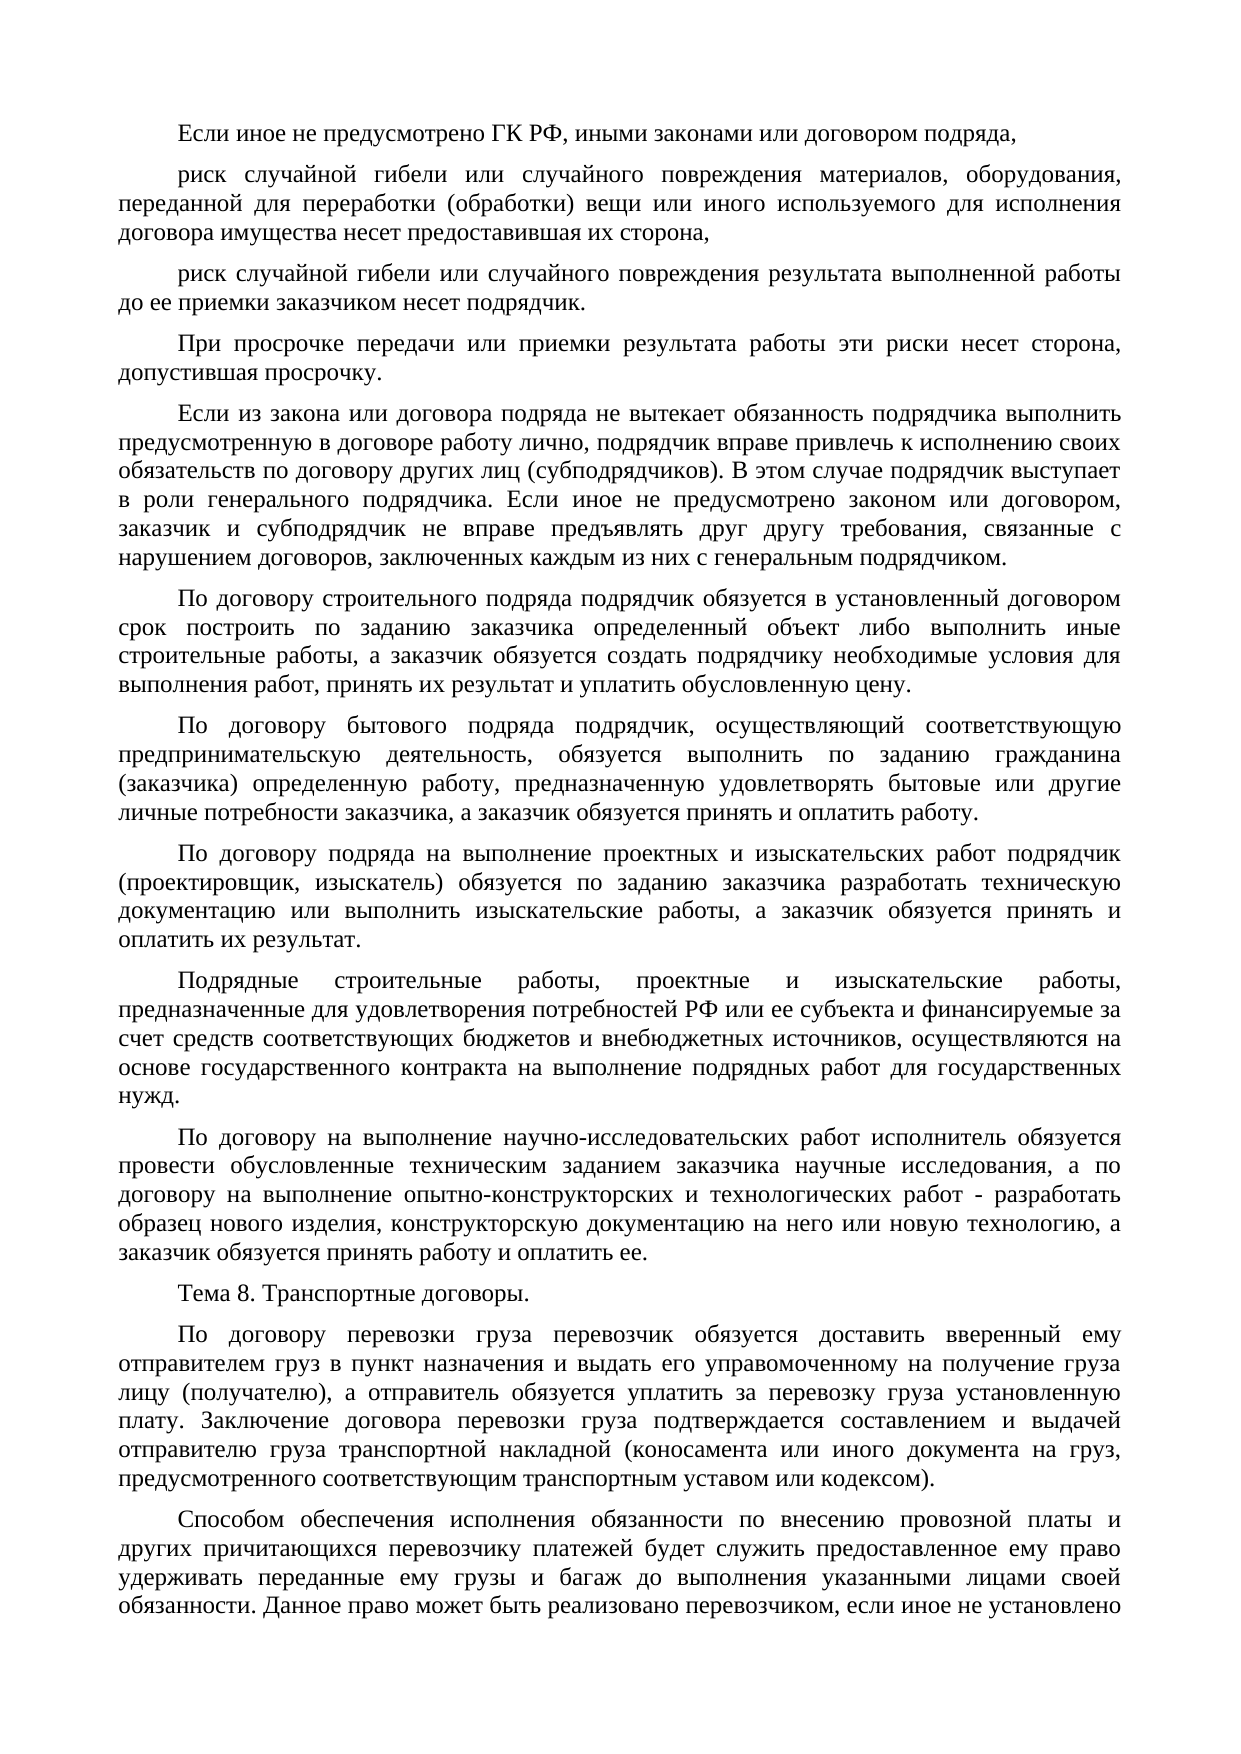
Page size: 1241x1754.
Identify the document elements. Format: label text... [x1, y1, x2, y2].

text По договору подряда на выполнение проектных и изыскательских работ подрядчик (проектировщик, изыскатель) обязуется по заданию заказчика разработать техническую документацию или выполнить изыскательские работы, а заказчик обязуется принять и оплатить их результат. [118, 838, 1122, 953]
text По договору перевозки груза перевозчик обязуется доставить вверенный ему отправителем груз в пункт назначения и выдать его управомоченному на получение груза лицу (получателю), а отправитель обязуется уплатить за перевозку груза установленную плату. Заключение договора перевозки груза подтверждается составлением и выдачей отправителю груза транспортной накладной (коносамента или иного документа на груз, предусмотренного соответствующим транспортным уставом или кодексом). [118, 1319, 1122, 1492]
text По договору строительного подряда подрядчик обязуется в установленный договором срок построить по заданию заказчика определенный объект либо выполнить иные строительные работы, а заказчик обязуется создать подрядчику необходимые условия для выполнения работ, принять их результат и уплатить обусловленную цену. [118, 583, 1122, 698]
text риск случайной гибели или случайного повреждения результата выполненной работы до ее приемки заказчиком несет подрядчик. [118, 258, 1122, 316]
text Если иное не предусмотрено ГК РФ, иными законами или договором подряда, [118, 118, 1122, 147]
text При просрочке передачи или приемки результата работы эти риски несет сторона, допустившая просрочку. [118, 328, 1122, 386]
text По договору на выполнение научно-исследовательских работ исполнитель обязуется провести обусловленные техническим заданием заказчика научные исследования, а по договору на выполнение опытно-конструкторских и технологических работ - разработать образец нового изделия, конструкторскую документацию на него или новую технологию, а заказчик обязуется принять работу и оплатить ее. [118, 1122, 1122, 1266]
text Подрядные строительные работы, проектные и изыскательские работы, предназначенные для удовлетворения потребностей РФ или ее субъекта и финансируемые за счет средств соответствующих бюджетов и внебюджетных источников, осуществляются на основе государственного контракта на выполнение подрядных работ для государственных нужд. [118, 966, 1122, 1109]
text риск случайной гибели или случайного повреждения материалов, оборудования, переданной для переработки (обработки) вещи или иного используемого для исполнения договора имущества несет предоставившая их сторона, [118, 159, 1122, 246]
text Если из закона или договора подряда не вытекает обязанность подрядчика выполнить предусмотренную в договоре работу лично, подрядчик вправе привлечь к исполнению своих обязательств по договору других лиц (субподрядчиков). В этом случае подрядчик выступает в роли генерального подрядчика. Если иное не предусмотрено законом или договором, заказчик и субподрядчик не вправе предъявлять друг другу требования, связанные с нарушением договоров, заключенных каждым из них с генеральным подрядчиком. [118, 398, 1122, 571]
text Тема 8. Транспортные договоры. [118, 1278, 1122, 1307]
text По договору бытового подряда подрядчик, осуществляющий соответствующую предпринимательскую деятельность, обязуется выполнить по заданию гражданина (заказчика) определенную работу, предназначенную удовлетворять бытовые или другие личные потребности заказчика, а заказчик обязуется принять и оплатить работу. [118, 711, 1122, 826]
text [118, 1504, 1122, 1619]
